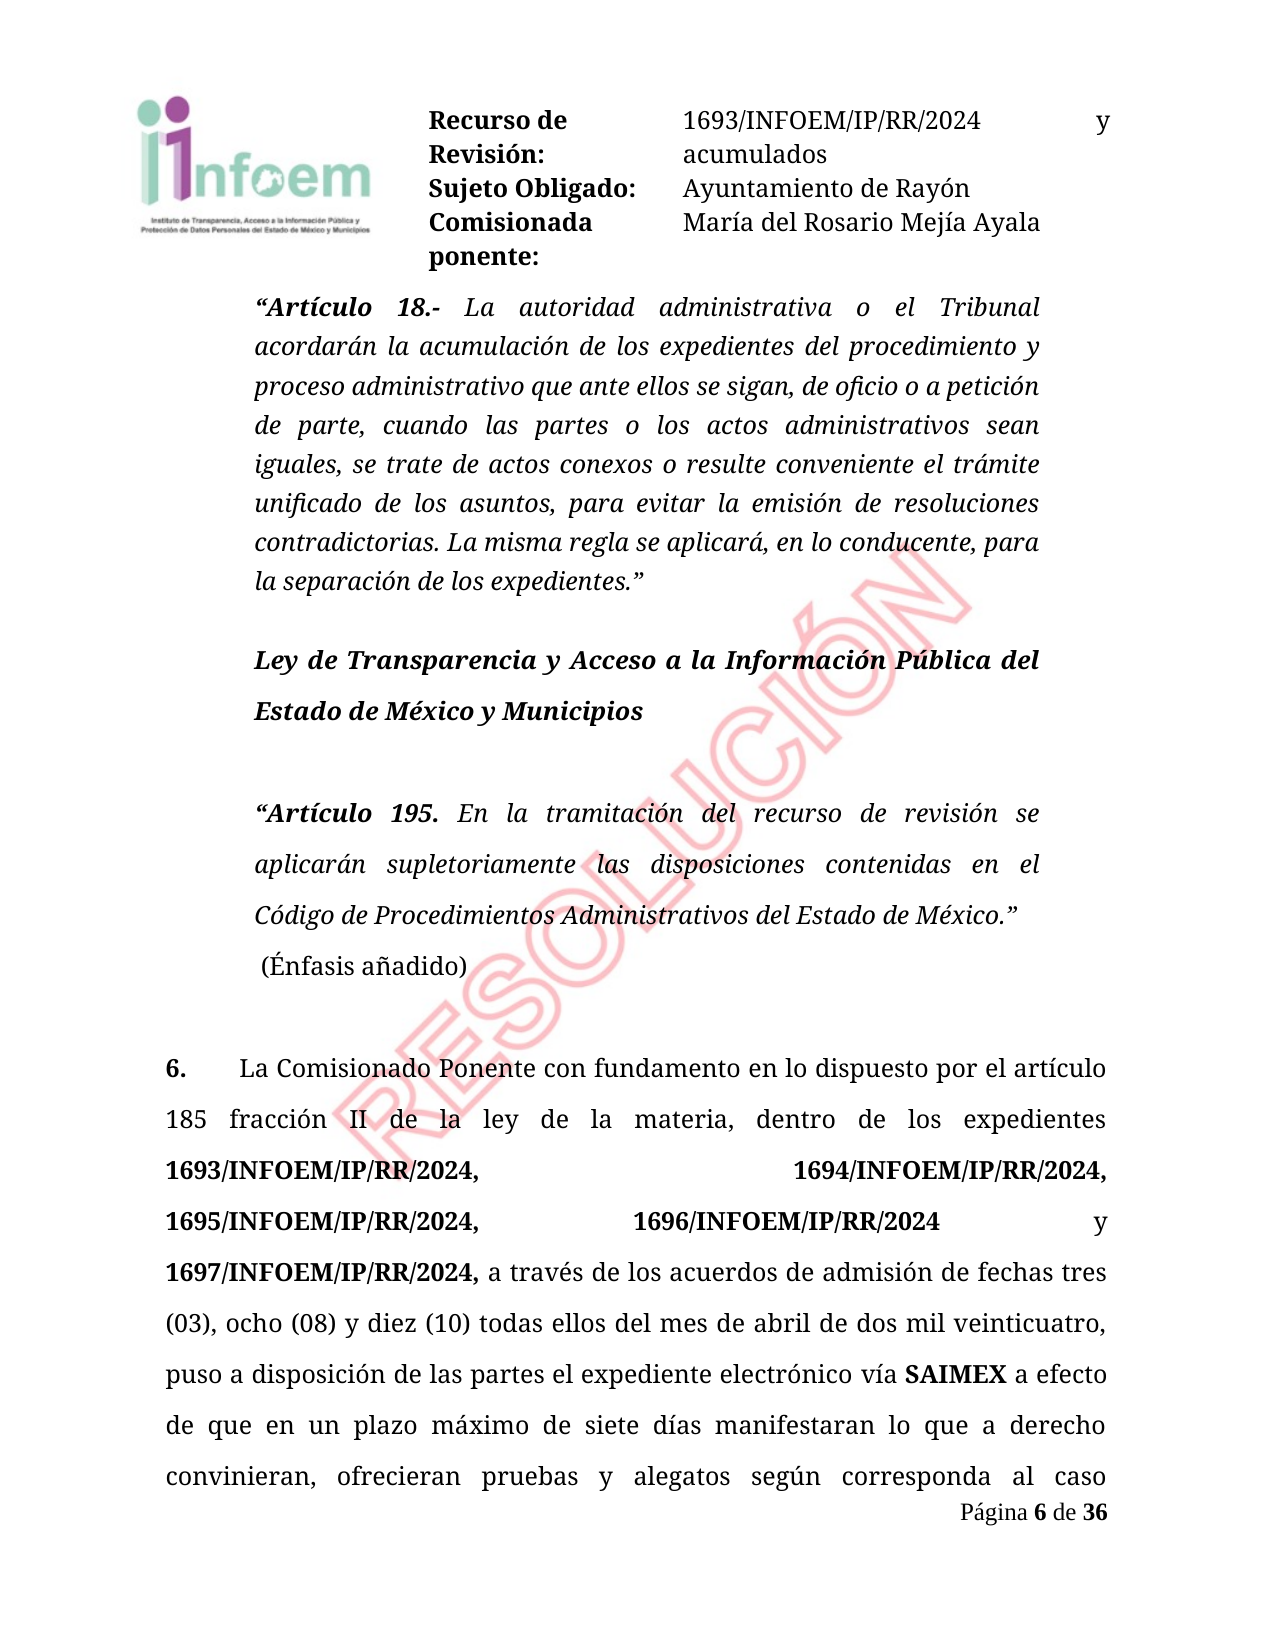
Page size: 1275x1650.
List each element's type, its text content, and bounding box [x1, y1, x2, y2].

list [165, 1051, 1107, 1493]
picture [22, 38, 1251, 1639]
text “Artículo 18.- La autoridad administrativa o el Tribunal acordarán la acumulación de los expedientes del procedimiento y proceso administrativo que ante ellos se sigan, de oficio o a petición de parte, cuando las partes o los actos administrativos sean iguales, se trate de actos conexos o resulte conveniente el trámite unificado de los asuntos, para evitar la emisión de resoluciones contradictorias. La misma regla se aplicará, en lo conducente, para la separación de los expedientes.” [254, 290, 1043, 598]
text “Artículo 195. En la tramitación del recurso de revisión se aplicarán supletoriamente las disposiciones contenidas en el Código de Procedimientos Administrativos del Estado de México.” [254, 795, 1043, 932]
text Ley de Transparencia y Acceso a la Información Pública del Estado de México y Municipios [254, 642, 1043, 727]
text (Énfasis añadido) [254, 948, 1122, 983]
